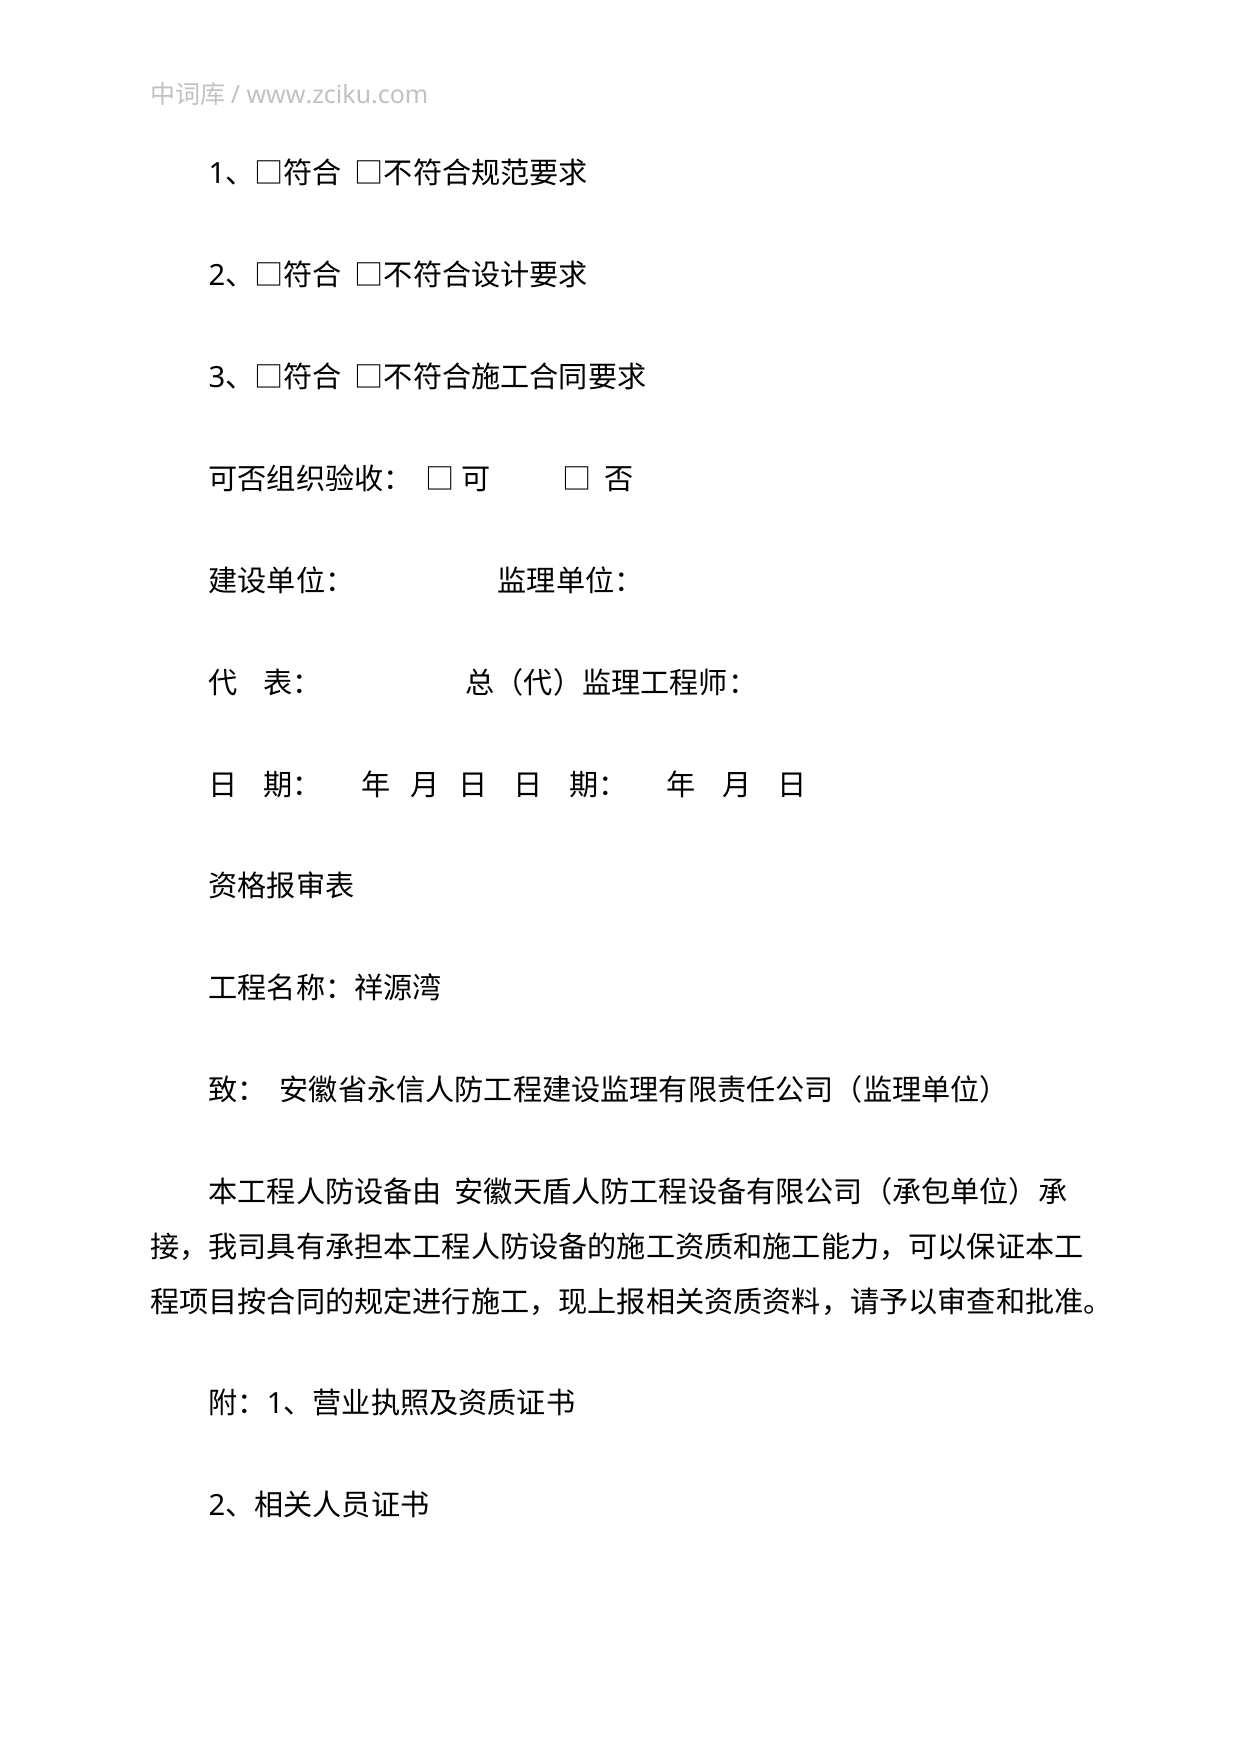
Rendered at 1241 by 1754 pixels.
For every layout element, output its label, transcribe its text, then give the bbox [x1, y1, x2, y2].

text 可否组织验收： □ 可 □ 否 [150, 456, 1090, 498]
text 3、□符合 □不符合施工合同要求 [150, 354, 1090, 396]
text 致： 安徽省永信人防工程建设监理有限责任公司（监理单位） [150, 1067, 1090, 1109]
text 工程名称：祥源湾 [150, 965, 1090, 1007]
text 2、相关人员证书 [150, 1482, 1090, 1524]
text 2、□符合 □不符合设计要求 [150, 252, 1090, 294]
text 附：1、营业执照及资质证书 [150, 1380, 1090, 1422]
text 资格报审表 [150, 863, 1090, 905]
text 1、□符合 □不符合规范要求 [150, 150, 1090, 192]
text 代 表： 总（代）监理工程师： [150, 659, 1090, 702]
text 日 期： 年 月 日 日 期： 年 月 日 [150, 761, 1090, 803]
text 建设单位： 监理单位： [150, 558, 1090, 600]
text 本工程人防设备由 安徽天盾人防工程设备有限公司（承包单位）承接，我司具有承担本工程人防设备的施工资质和施工能力，可以保证本工程项目按合同的规定进行施工，现上报相关资质资料，请予以审查和批准。 [150, 1168, 1090, 1320]
